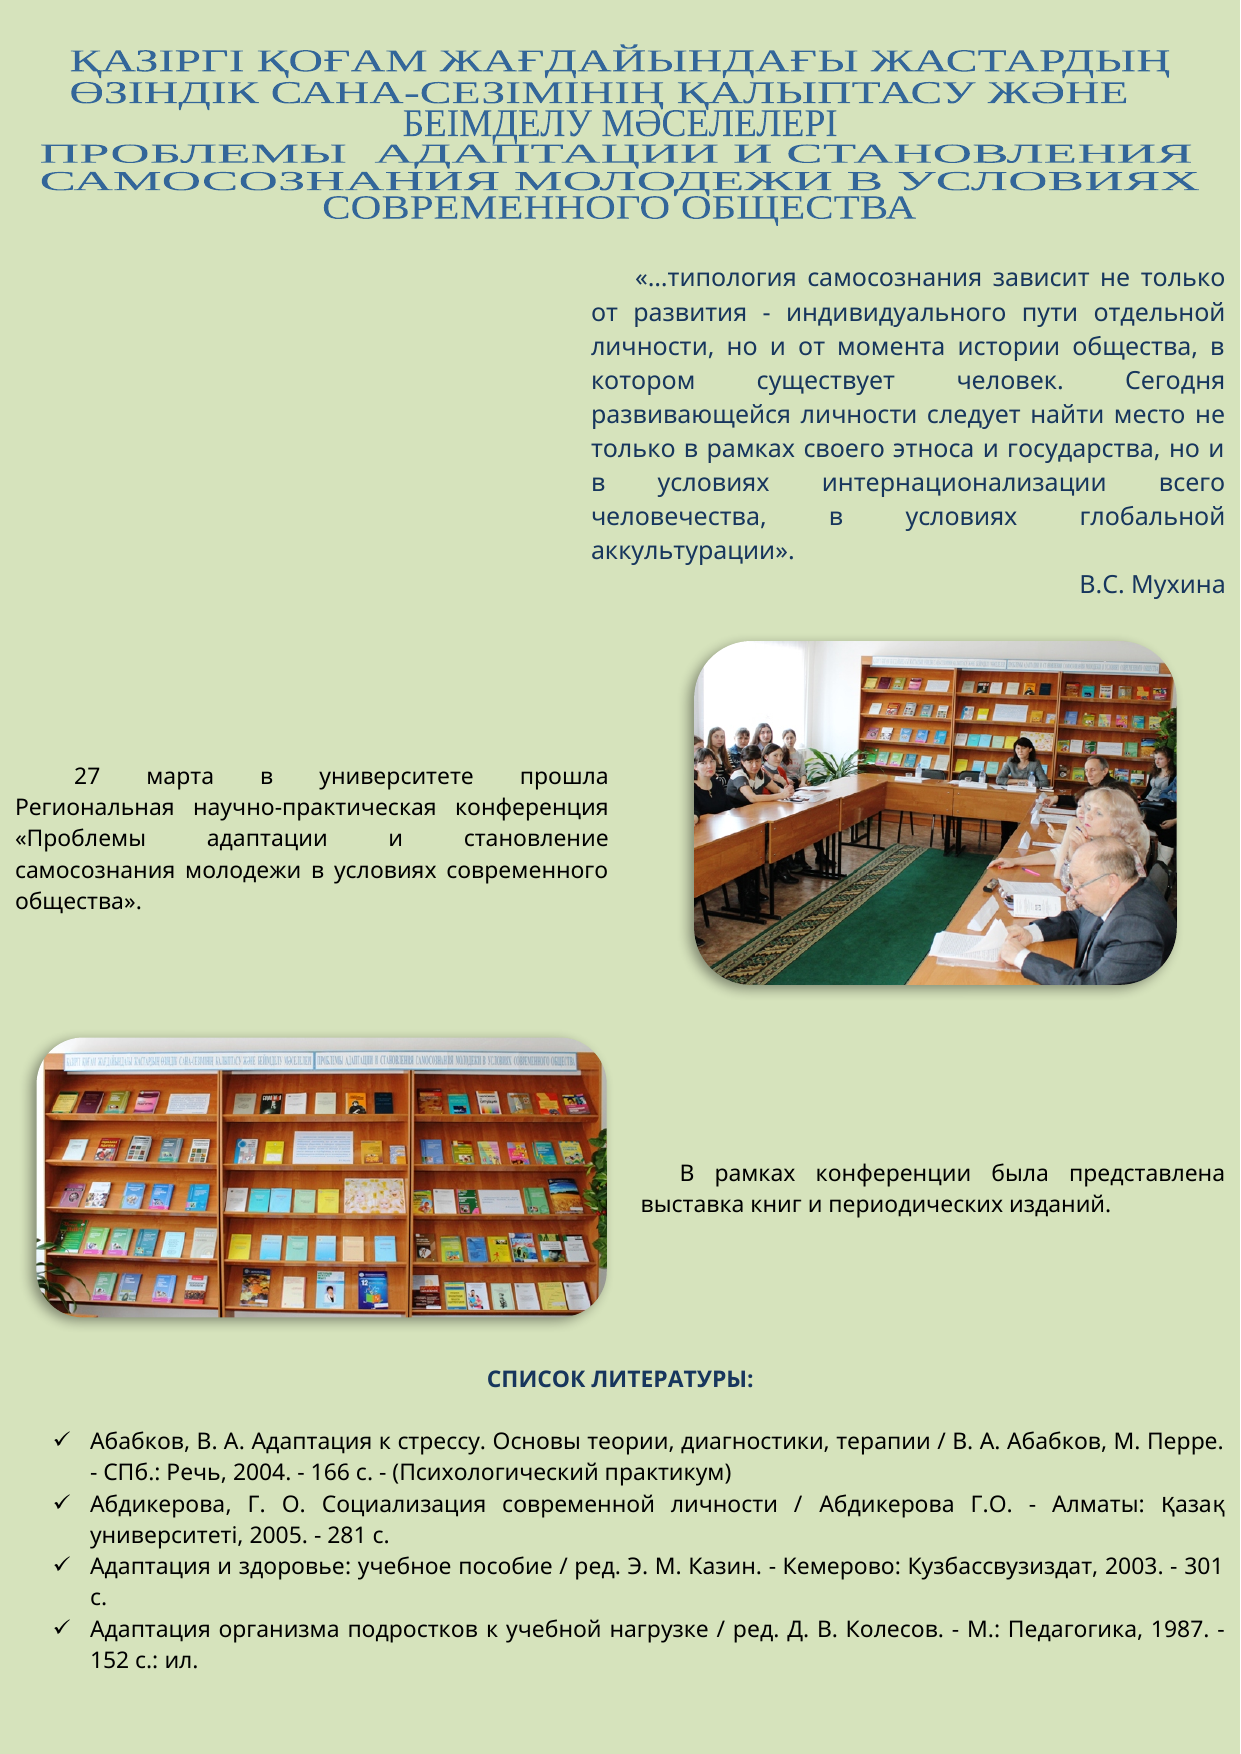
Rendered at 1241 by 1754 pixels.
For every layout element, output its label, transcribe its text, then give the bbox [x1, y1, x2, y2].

picture [694, 641, 1177, 985]
list Адаптация и здоровье: учебное пособие / ред. Э. М. Казин. - Кемерово: Кузбассвузиздат, 2003. - 301 с. [52, 1550, 1226, 1613]
text СПИСОК ЛИТЕРАТУРЫ: [15, 1362, 1226, 1394]
list Абабков, В. А. Адаптация к стрессу. Основы теории, диагностики, терапии / В. А. Абабков, М. Перре. - СПб.: Речь, 2004. - 166 с. - (Психологический практикум) [52, 1425, 1226, 1487]
text «…типология самосознания зависит не только от развития - индивидуального пути отдельной личности, но и от момента истории общества, в котором существует человек. Сегодня развивающейся личности следует найти место не только в рамках своего этноса и государства, но и в условиях интернационализации всего человечества, в условиях глобальной аккультурации». [591, 260, 1226, 567]
list Адаптация организма подростков к учебной нагрузке / ред. Д. В. Колесов. - М.: Педагогика, 1987. - 152 с.: ил. [52, 1613, 1226, 1675]
text B.C. Мухина [591, 567, 1226, 601]
table_header 27 марта в университете прошла Региональная научно-практическая конференция «Проблемы адаптации и становление самосознания молодежи в условиях современного общества». [4, 635, 620, 997]
list Абдикерова, Г. О. Социализация современной личности / Абдикерова Г.О. - Алматы: Қазақ университеті, 2005. - 281 с. [52, 1487, 1226, 1550]
table_header В рамках конференции была представлена выставка книг и периодических изданий. [629, 1031, 1237, 1328]
picture [36, 1037, 607, 1318]
table_header [4, 1031, 629, 1328]
table_header [620, 635, 1237, 997]
